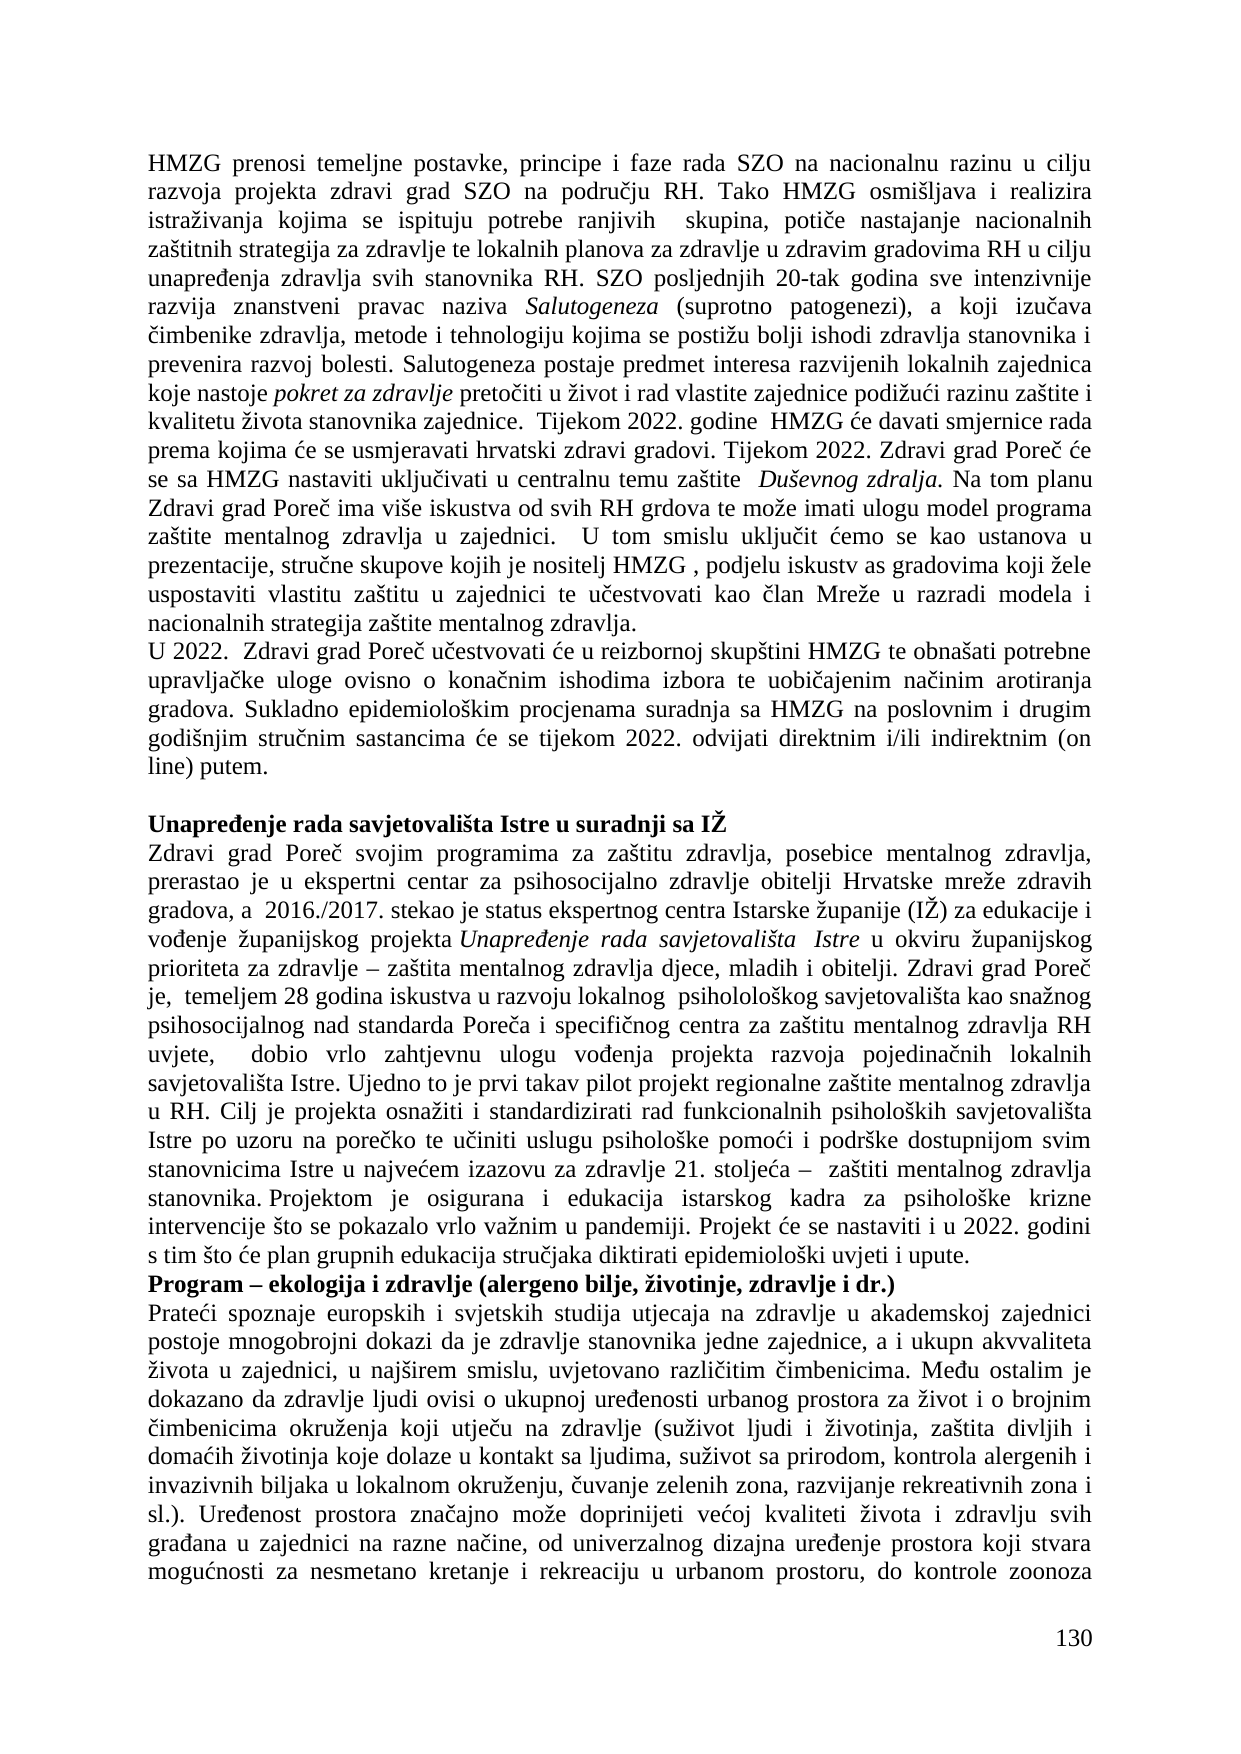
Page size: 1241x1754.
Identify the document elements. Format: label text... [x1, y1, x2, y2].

text U 2022. Zdravi grad Poreč učestvovati će u reizbornoj skupštini HMZG te obnašati potrebne upravljačke uloge ovisno o konačnim ishodima izbora te uobičajenim načinim arotiranja gradova. Sukladno epidemiološkim procjenama suradnja sa HMZG na poslovnim i drugim godišnjim stručnim sastancima će se tijekom 2022. odvijati direktnim i/ili indirektnim (on line) putem. [148, 636, 1093, 780]
text Zdravi grad Poreč svojim programima za zaštitu zdravlja, posebice mentalnog zdravlja, prerastao je u ekspertni centar za psihosocijalno zdravlje obitelji Hrvatske mreže zdravih gradova, a 2016./2017. stekao je status ekspertnog centra Istarske županije (IŽ) za edukacije i vođenje županijskog projekta Unapređenje rada savjetovališta Istre u okviru županijskog prioriteta za zdravlje – zaštita mentalnog zdravlja djece, mladih i obitelji. Zdravi grad Poreč je, temeljem 28 godina iskustva u razvoju lokalnog psiholološkog savjetovališta kao snažnog psihosocijalnog nad standarda Poreča i specifičnog centra za zaštitu mentalnog zdravlja RH uvjete, dobio vrlo zahtjevnu ulogu vođenja projekta razvoja pojedinačnih lokalnih savjetovališta Istre. Ujedno to je prvi takav pilot projekt regionalne zaštite mentalnog zdravlja u RH. Cilj je projekta osnažiti i standardizirati rad funkcionalnih psiholoških savjetovališta Istre po uzoru na porečko te učiniti uslugu psihološke pomoći i podrške dostupnijom svim stanovnicima Istre u najvećem izazovu za zdravlje 21. stoljeća – zaštiti mentalnog zdravlja stanovnika. Projektom je osigurana i edukacija istarskog kadra za psihološke krizne intervencije što se pokazalo vrlo važnim u pandemiji. Projekt će se nastaviti i u 2022. godini s tim što će plan grupnih edukacija stručjaka diktirati epidemiološki uvjeti i upute. [148, 838, 1093, 1269]
text Unapređenje rada savjetovališta Istre u suradnji sa IŽ [148, 809, 1093, 838]
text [148, 1298, 1093, 1585]
text Program – ekologija i zdravlje (alergeno bilje, životinje, zdravlje i dr.) [148, 1269, 1093, 1298]
text HMZG prenosi temeljne postavke, principe i faze rada SZO na nacionalnu razinu u cilju razvoja projekta zdravi grad SZO na području RH. Tako HMZG osmišljava i realizira istraživanja kojima se ispituju potrebe ranjivih skupina, potiče nastajanje nacionalnih zaštitnih strategija za zdravlje te lokalnih planova za zdravlje u zdravim gradovima RH u cilju unapređenja zdravlja svih stanovnika RH. SZO posljednjih 20-tak godina sve intenzivnije razvija znanstveni pravac naziva Salutogeneza (suprotno patogenezi), a koji izučava čimbenike zdravlja, metode i tehnologiju kojima se postižu bolji ishodi zdravlja stanovnika i prevenira razvoj bolesti. Salutogeneza postaje predmet interesa razvijenih lokalnih zajednica koje nastoje pokret za zdravlje pretočiti u život i rad vlastite zajednice podižući razinu zaštite i kvalitetu života stanovnika zajednice. Tijekom 2022. godine HMZG će davati smjernice rada prema kojima će se usmjeravati hrvatski zdravi gradovi. Tijekom 2022. Zdravi grad Poreč će se sa HMZG nastaviti uključivati u centralnu temu zaštite Duševnog zdralja. Na tom planu Zdravi grad Poreč ima više iskustva od svih RH grdova te može imati ulogu model programa zaštite mentalnog zdravlja u zajednici. U tom smislu uključit ćemo se kao ustanova u prezentacije, stručne skupove kojih je nositelj HMZG , podjelu iskustv as gradovima koji žele uspostaviti vlastitu zaštitu u zajednici te učestvovati kao član Mreže u razradi modela i nacionalnih strategija zaštite mentalnog zdravlja. [148, 148, 1093, 636]
